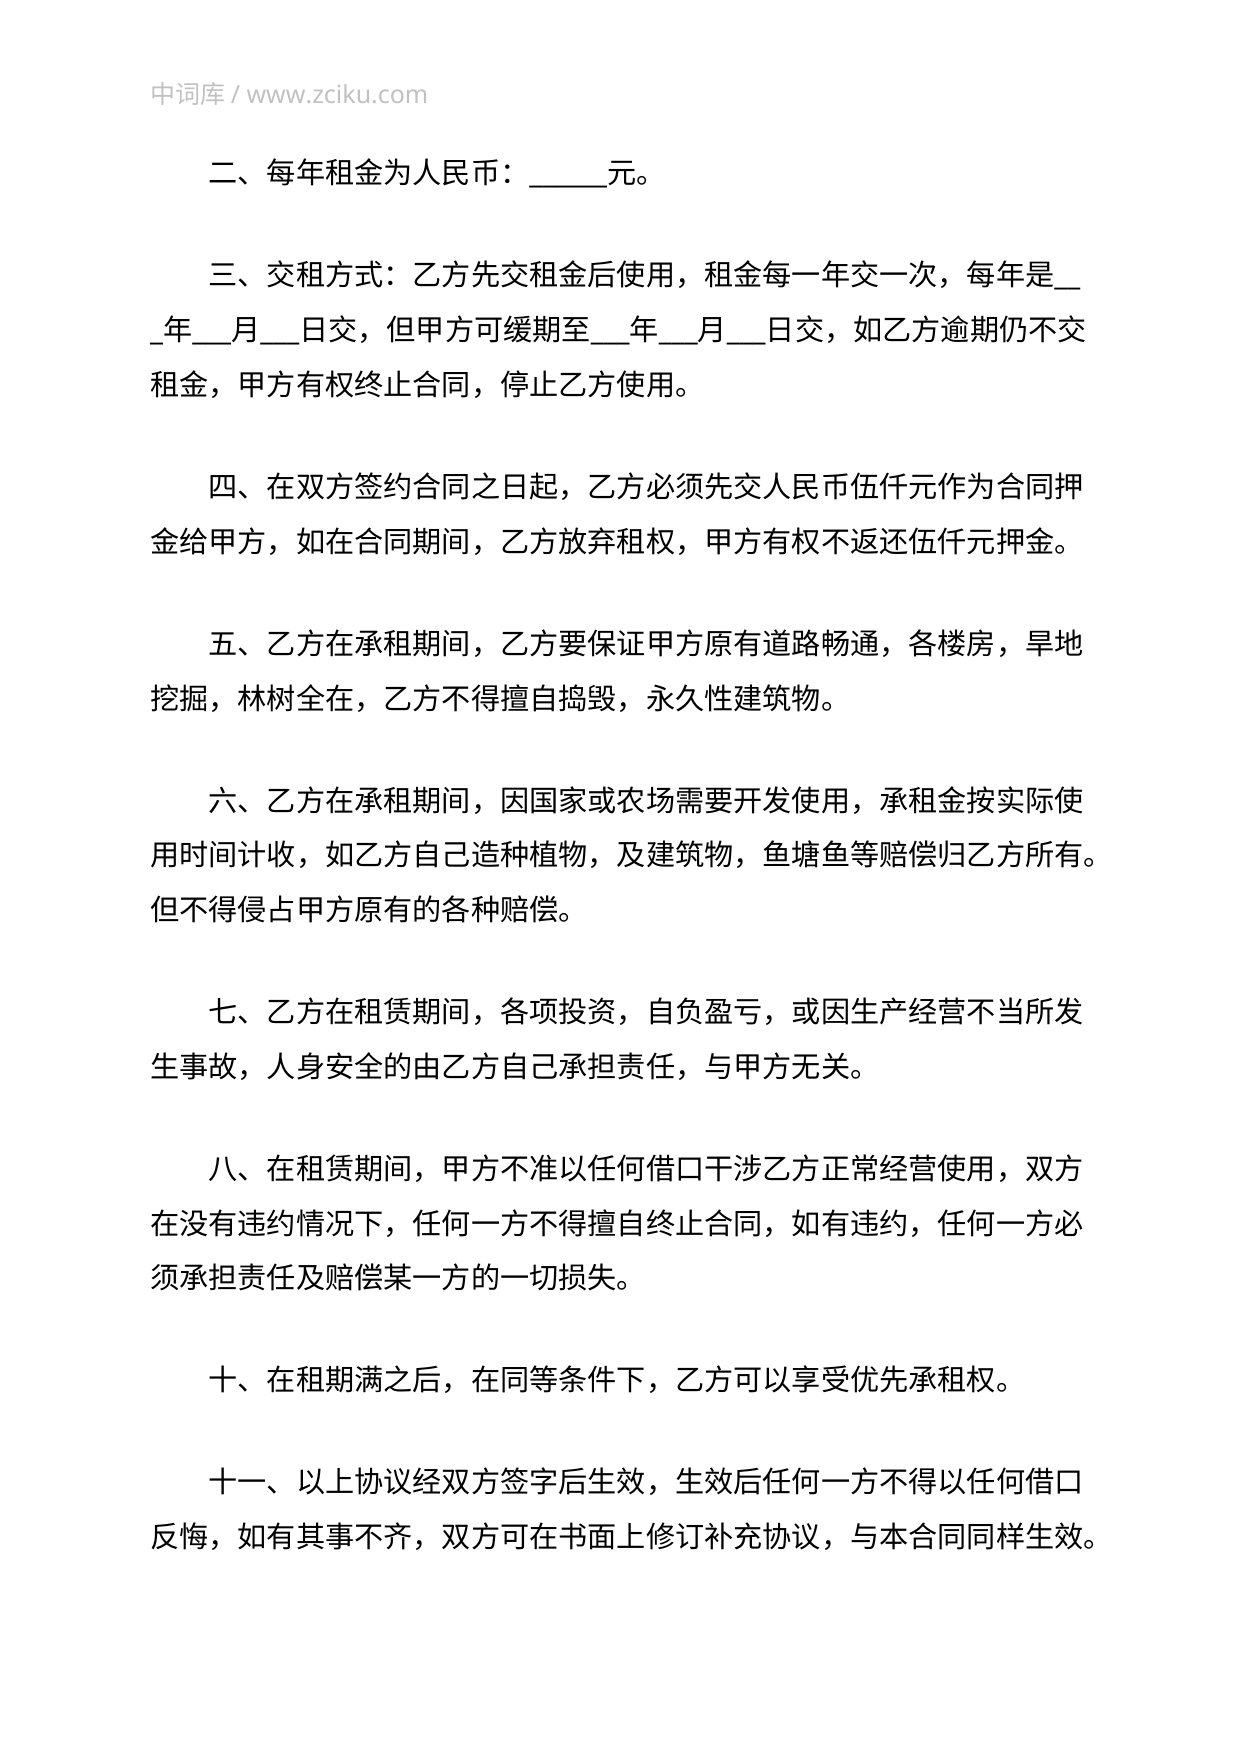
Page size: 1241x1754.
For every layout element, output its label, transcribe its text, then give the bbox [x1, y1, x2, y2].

text 六、乙方在承租期间，因国家或农场需要开发使用，承租金按实际使用时间计收，如乙方自己造种植物，及建筑物，鱼塘鱼等赔偿归乙方所有。但不得侵占甲方原有的各种赔偿。 [150, 777, 1090, 929]
text 八、在租赁期间，甲方不准以任何借口干涉乙方正常经营使用，双方在没有违约情况下，任何一方不得擅自终止合同，如有违约，任何一方必须承担责任及赔偿某一方的一切损失。 [150, 1145, 1090, 1297]
text 五、乙方在承租期间，乙方要保证甲方原有道路畅通，各楼房，旱地挖掘，林树全在，乙方不得擅自捣毁，永久性建筑物。 [150, 620, 1090, 718]
text 十、在租期满之后，在同等条件下，乙方可以享受优先承租权。 [150, 1357, 1090, 1399]
text 三、交租方式：乙方先交租金后使用，租金每一年交一次，每年是___年___月___日交，但甲方可缓期至___年___月___日交，如乙方逾期仍不交租金，甲方有权终止合同，停止乙方使用。 [150, 252, 1090, 404]
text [150, 1459, 1090, 1556]
text 二、每年租金为人民币：______元。 [150, 150, 1090, 192]
text 七、乙方在租赁期间，各项投资，自负盈亏，或因生产经营不当所发生事故，人身安全的由乙方自己承担责任，与甲方无关。 [150, 989, 1090, 1086]
text 四、在双方签约合同之日起，乙方必须先交人民币伍仟元作为合同押金给甲方，如在合同期间，乙方放弃租权，甲方有权不返还伍仟元押金。 [150, 464, 1090, 561]
